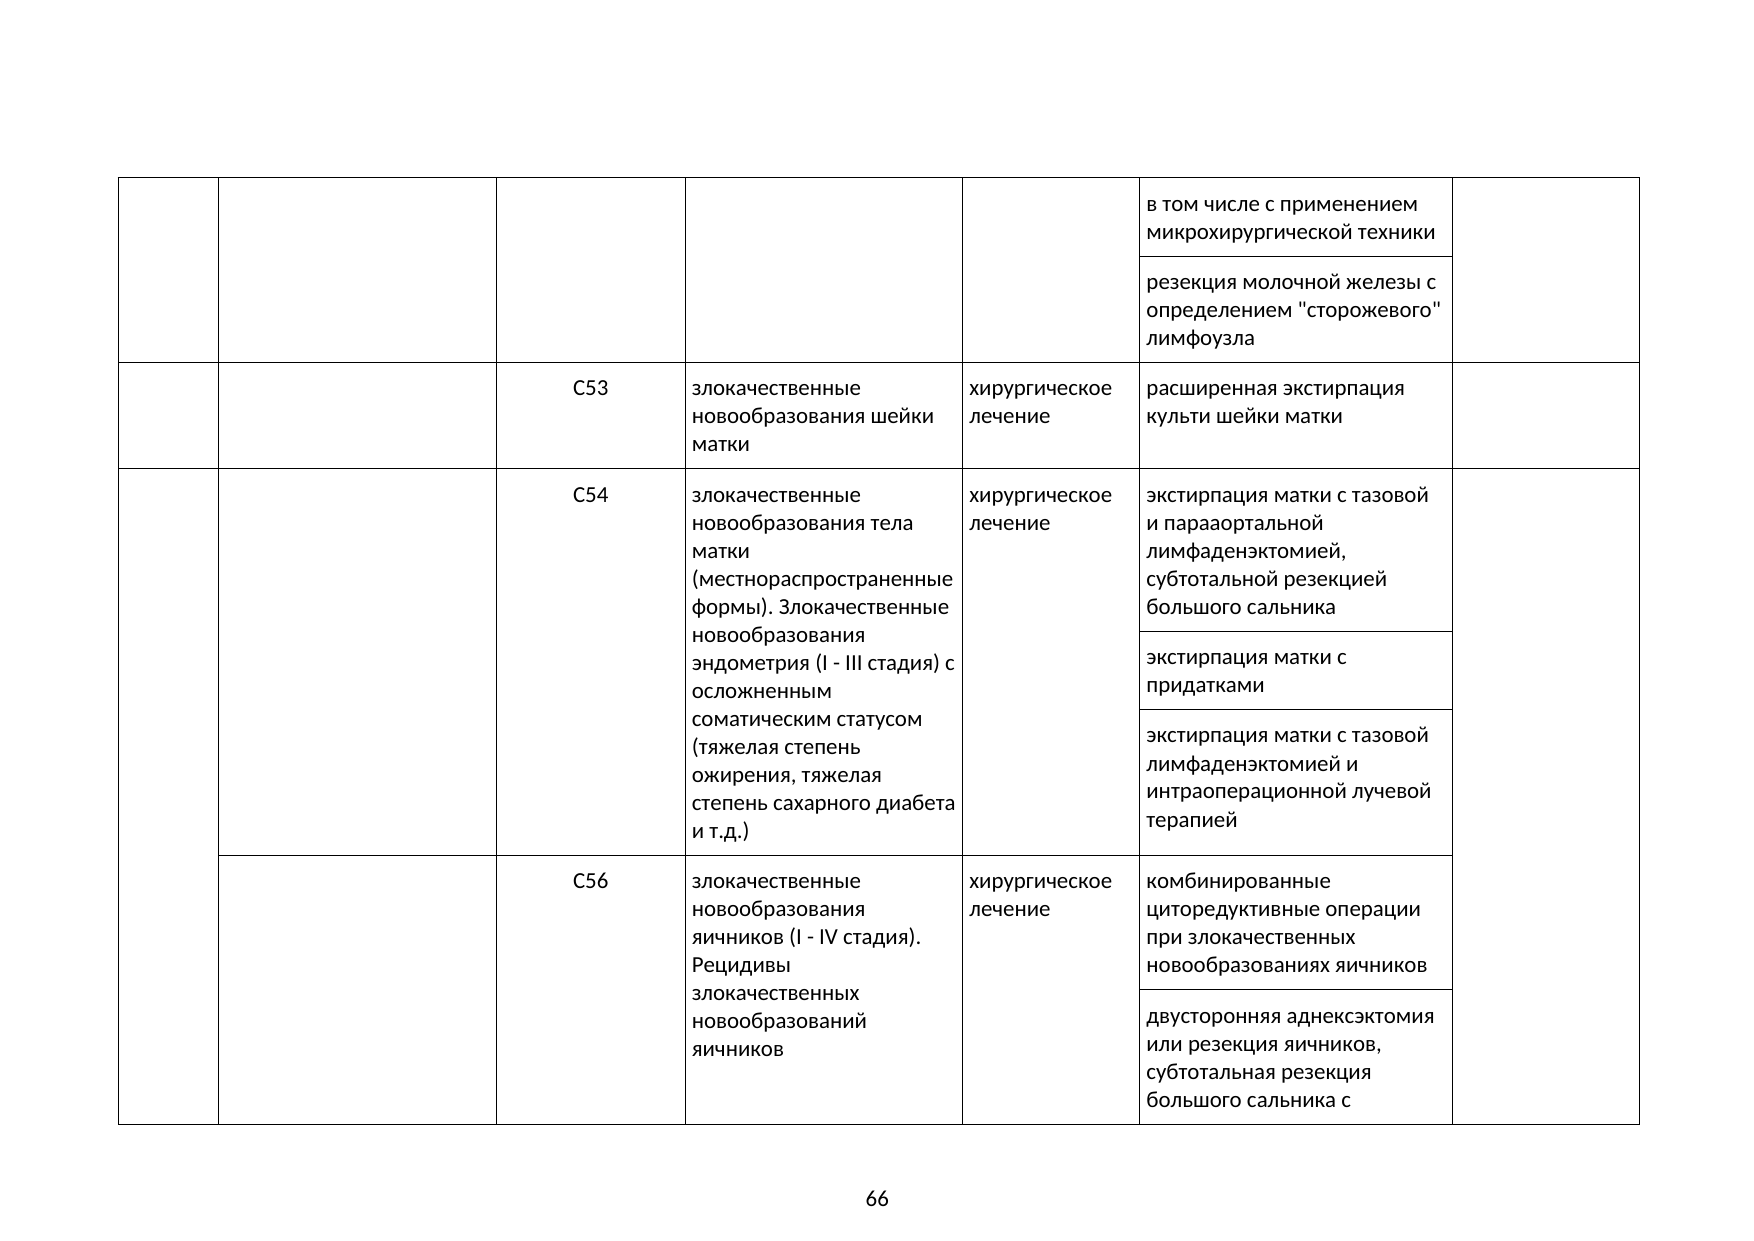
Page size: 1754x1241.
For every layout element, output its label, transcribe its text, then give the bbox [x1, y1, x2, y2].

table_cell расширенная экстирпация культи шейки матки [1140, 363, 1452, 468]
table_cell хирургическое лечение [963, 363, 1139, 468]
table_cell злокачественные новообразования тела матки (местнораспространенные формы). Злокачественные новообразования эндометрия (I - III стадия) с осложненным соматическим статусом (тяжелая степень ожирения, тяжелая степень сахарного диабета и т.д.) [686, 469, 962, 855]
table_cell экстирпация матки с придатками [1140, 632, 1452, 709]
table_cell [1453, 363, 1639, 468]
table_cell C54 [497, 469, 685, 855]
table_cell C53 [497, 363, 685, 468]
table_cell хирургическое лечение [963, 469, 1139, 855]
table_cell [1140, 178, 1452, 256]
table_cell хирургическое лечение [963, 856, 1139, 1123]
table_cell злокачественные новообразования яичников (I - IV стадия). Рецидивы злокачественных новообразований яичников [686, 856, 962, 1123]
table_cell [219, 363, 496, 468]
table_cell резекция молочной железы с определением "сторожевого" лимфоузла [1140, 257, 1452, 362]
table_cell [1140, 990, 1452, 1123]
table_cell [219, 856, 496, 1123]
table_cell C56 [497, 856, 685, 1123]
table_cell [1453, 469, 1639, 1123]
table_cell экстирпация матки с тазовой лимфаденэктомией и интраоперационной лучевой терапией [1140, 710, 1452, 855]
table_cell [119, 363, 218, 468]
table_cell [219, 469, 496, 855]
table_cell [119, 469, 218, 1123]
table_cell комбинированные циторедуктивные операции при злокачественных новообразованиях яичников [1140, 856, 1452, 989]
table_cell злокачественные новообразования шейки матки [686, 363, 962, 468]
table_cell экстирпация матки с тазовой и парааортальной лимфаденэктомией, субтотальной резекцией большого сальника [1140, 469, 1452, 631]
